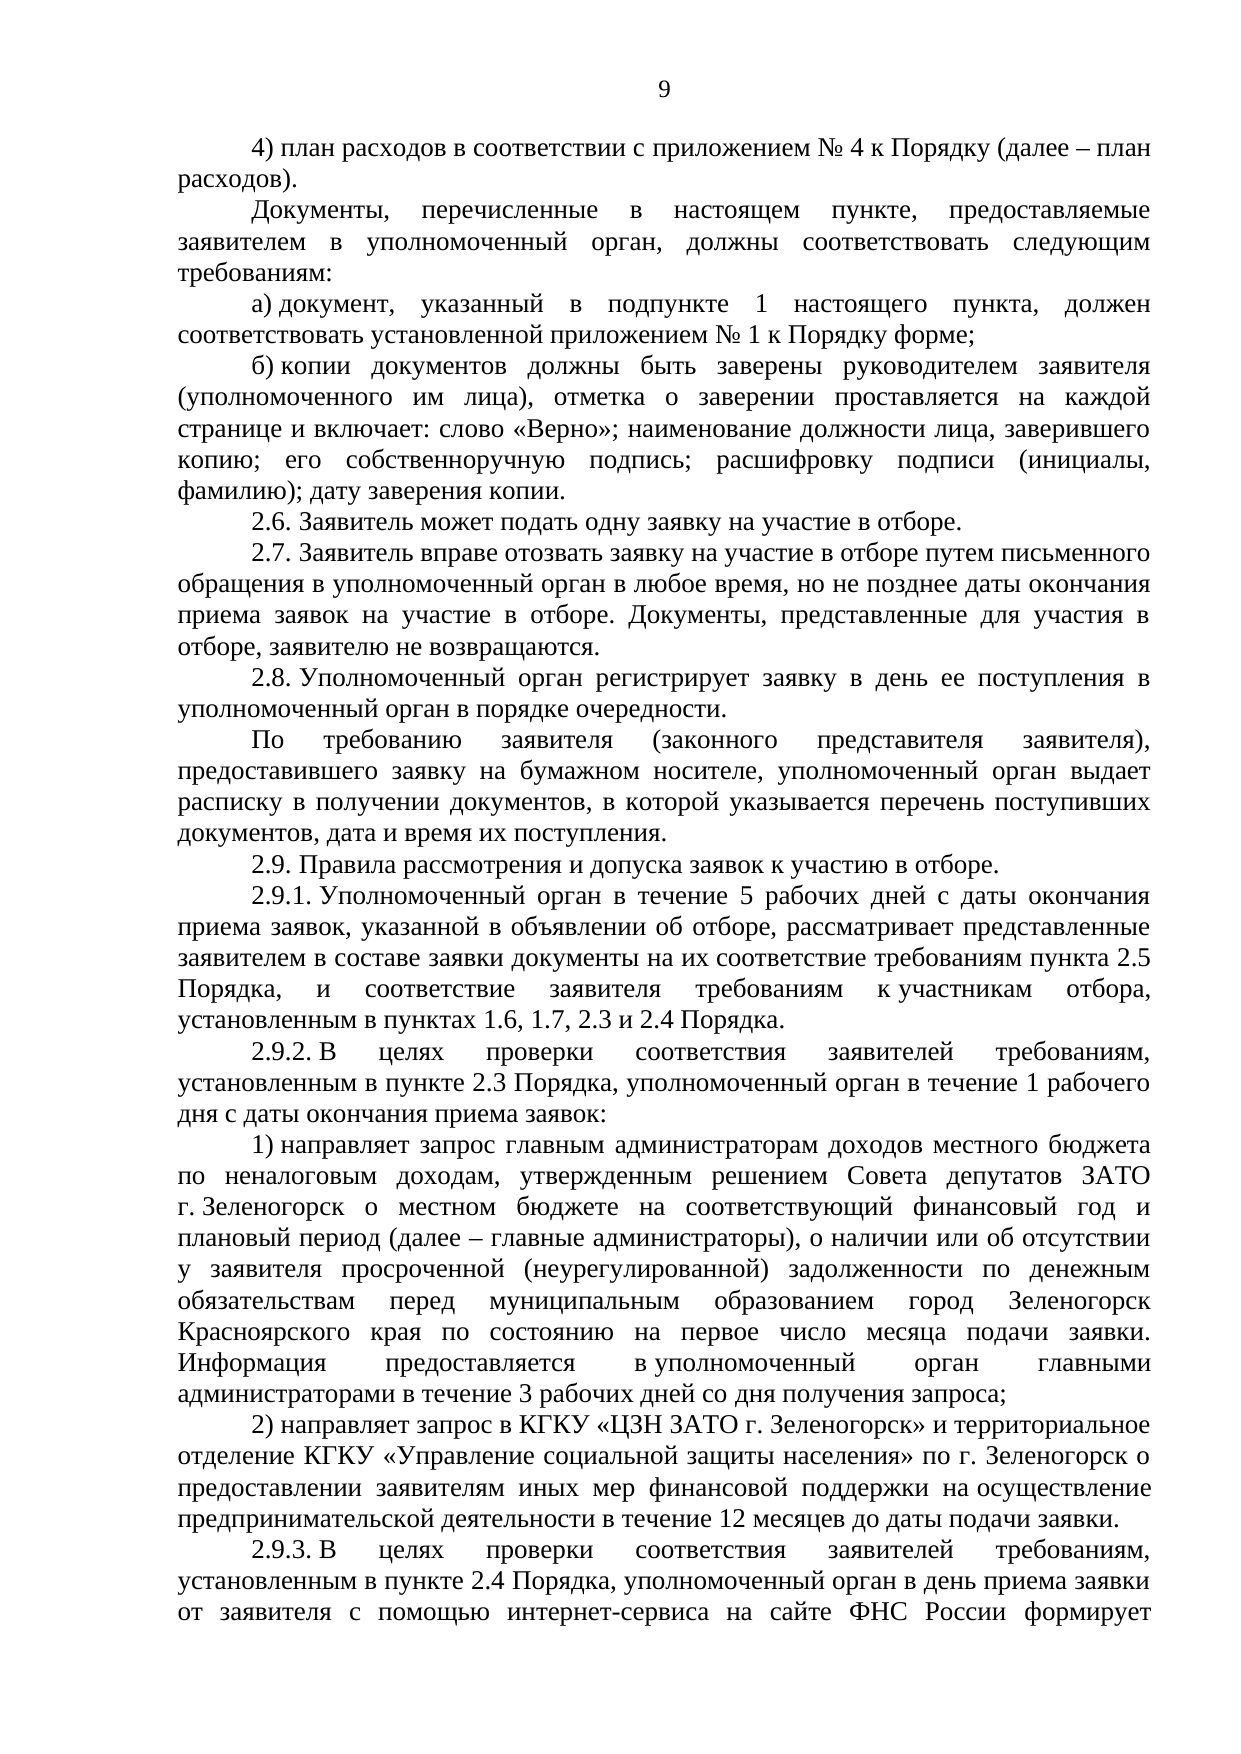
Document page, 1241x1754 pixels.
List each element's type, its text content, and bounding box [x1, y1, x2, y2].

text 2.9.2. В целях проверки соответствия заявителей требованиям, установленным в пункте 2.3 Порядка, уполномоченный орган в течение 1 рабочего дня с даты окончания приема заявок: [177, 1034, 1152, 1128]
text Документы, перечисленные в настоящем пункте, предоставляемые заявителем в уполномоченный орган, должны соответствовать следующим требованиям: [177, 194, 1152, 287]
text 2.9. Правила рассмотрения и допуска заявок к участию в отборе. [177, 848, 1152, 879]
text 2.8. Уполномоченный орган регистрирует заявку в день ее поступления в уполномоченный орган в порядке очередности. [177, 661, 1152, 723]
text 4) план расходов в соответствии с приложением № 4 к Порядку (далее – план расходов). [177, 131, 1152, 194]
text 2.6. Заявитель может подать одну заявку на участие в отборе. [177, 505, 1152, 536]
text 2.7. Заявитель вправе отозвать заявку на участие в отборе путем письменного обращения в уполномоченный орган в любое время, но не позднее даты окончания приема заявок на участие в отборе. Документы, представленные для участия в отборе, заявителю не возвращаются. [177, 536, 1152, 661]
text б) копии документов должны быть заверены руководителем заявителя (уполномоченного им лица), отметка о заверении проставляется на каждой странице и включает: слово «Верно»; наименование должности лица, заверившего копию; его собственноручную подпись; расшифровку подписи (инициалы, фамилию); дату заверения копии. [177, 349, 1152, 505]
text 2.9.1. Уполномоченный орган в течение 5 рабочих дней с даты окончания приема заявок, указанной в объявлении об отборе, рассматривает представленные заявителем в составе заявки документы на их соответствие требованиям пункта 2.5 Порядка, и соответствие заявителя требованиям к участникам отбора, установленным в пунктах 1.6, 1.7, 2.3 и 2.4 Порядка. [177, 879, 1152, 1034]
title 2) направляет запрос в КГКУ «ЦЗН ЗАТО г. Зеленогорск» и территориальное отделение КГКУ «Управление социальной защиты населения» по г. Зеленогорск о предоставлении заявителям иных мер финансовой поддержки на осуществление предпринимательской деятельности в течение 12 месяцев до даты подачи заявки. [177, 1408, 1152, 1533]
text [177, 1533, 1152, 1626]
text По требованию заявителя (законного представителя заявителя), предоставившего заявку на бумажном носителе, уполномоченный орган выдает расписку в получении документов, в которой указывается перечень поступивших документов, дата и время их поступления. [177, 723, 1152, 848]
text а) документ, указанный в подпункте 1 настоящего пункта, должен соответствовать установленной приложением № 1 к Порядку форме; [177, 287, 1152, 349]
title 1) направляет запрос главным администраторам доходов местного бюджета по неналоговым доходам, утвержденным решением Совета депутатов ЗАТО г. Зеленогорск о местном бюджете на соответствующий финансовый год и плановый период (далее – главные администраторы), о наличии или об отсутствии у заявителя просроченной (неурегулированной) задолженности по денежным обязательствам перед муниципальным образованием город Зеленогорск Красноярского края по состоянию на первое число месяца подачи заявки. Информация предоставляется в уполномоченный орган главными администраторами в течение 3 рабочих дней со дня получения запроса; [177, 1128, 1152, 1408]
